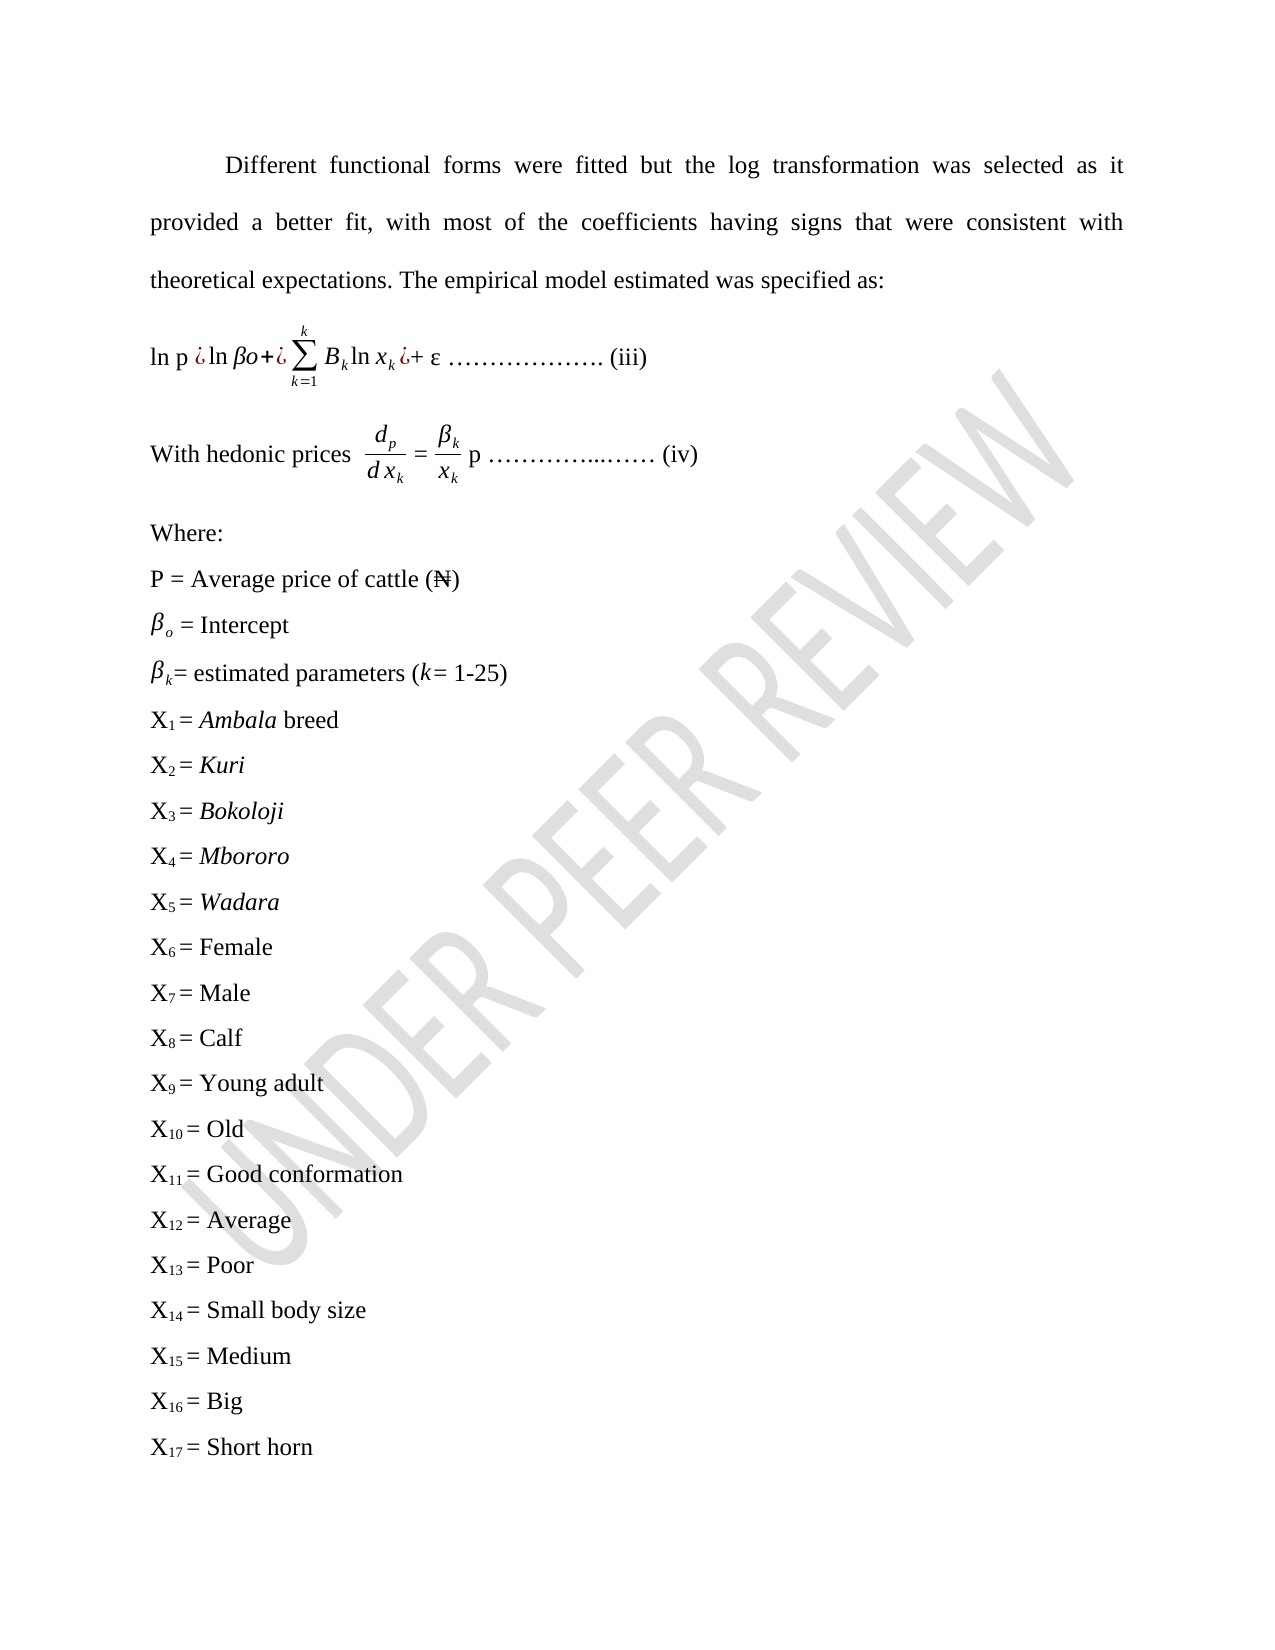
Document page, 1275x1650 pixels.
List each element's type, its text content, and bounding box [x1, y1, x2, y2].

text X14 = Small body size [150, 1296, 1125, 1324]
text With hedonic prices = p …………...…… (iv) [150, 421, 1125, 487]
text X12 = Average [150, 1205, 1125, 1233]
text X5 = Wadara [150, 887, 1125, 916]
text = estimated parameters (= 1-25) [150, 657, 1125, 688]
text X13 = Poor [150, 1250, 1125, 1279]
text X11 = Good conformation [150, 1159, 1125, 1188]
text X4 = Mbororo [150, 841, 1125, 870]
text P = Average price of cattle (₦) [150, 564, 1125, 592]
text X8 = Calf [150, 1023, 1125, 1052]
text Where: [150, 518, 1125, 547]
text Different functional forms were fitted but the log transformation was selected as it provided a better fit, with most of the coefficients having signs that were consistent with theoretical expectations. The empirical model estimated was specified as: [150, 150, 1125, 294]
text X17 = Short horn [150, 1432, 1125, 1461]
text X3 = Bokoloji [150, 796, 1125, 825]
text X10 = Old [150, 1114, 1125, 1143]
text X16 = Big [150, 1386, 1125, 1415]
text X6 = Female [150, 932, 1125, 961]
text X9 = Young adult [150, 1068, 1125, 1097]
text ln p + ε ………………. (iii) [150, 322, 1125, 390]
text X2 = Kuri [150, 751, 1125, 779]
text X15 = Medium [150, 1341, 1125, 1370]
text X7 = Male [150, 978, 1125, 1006]
text X1 = Ambala breed [150, 705, 1125, 734]
text = Intercept [150, 609, 1125, 640]
